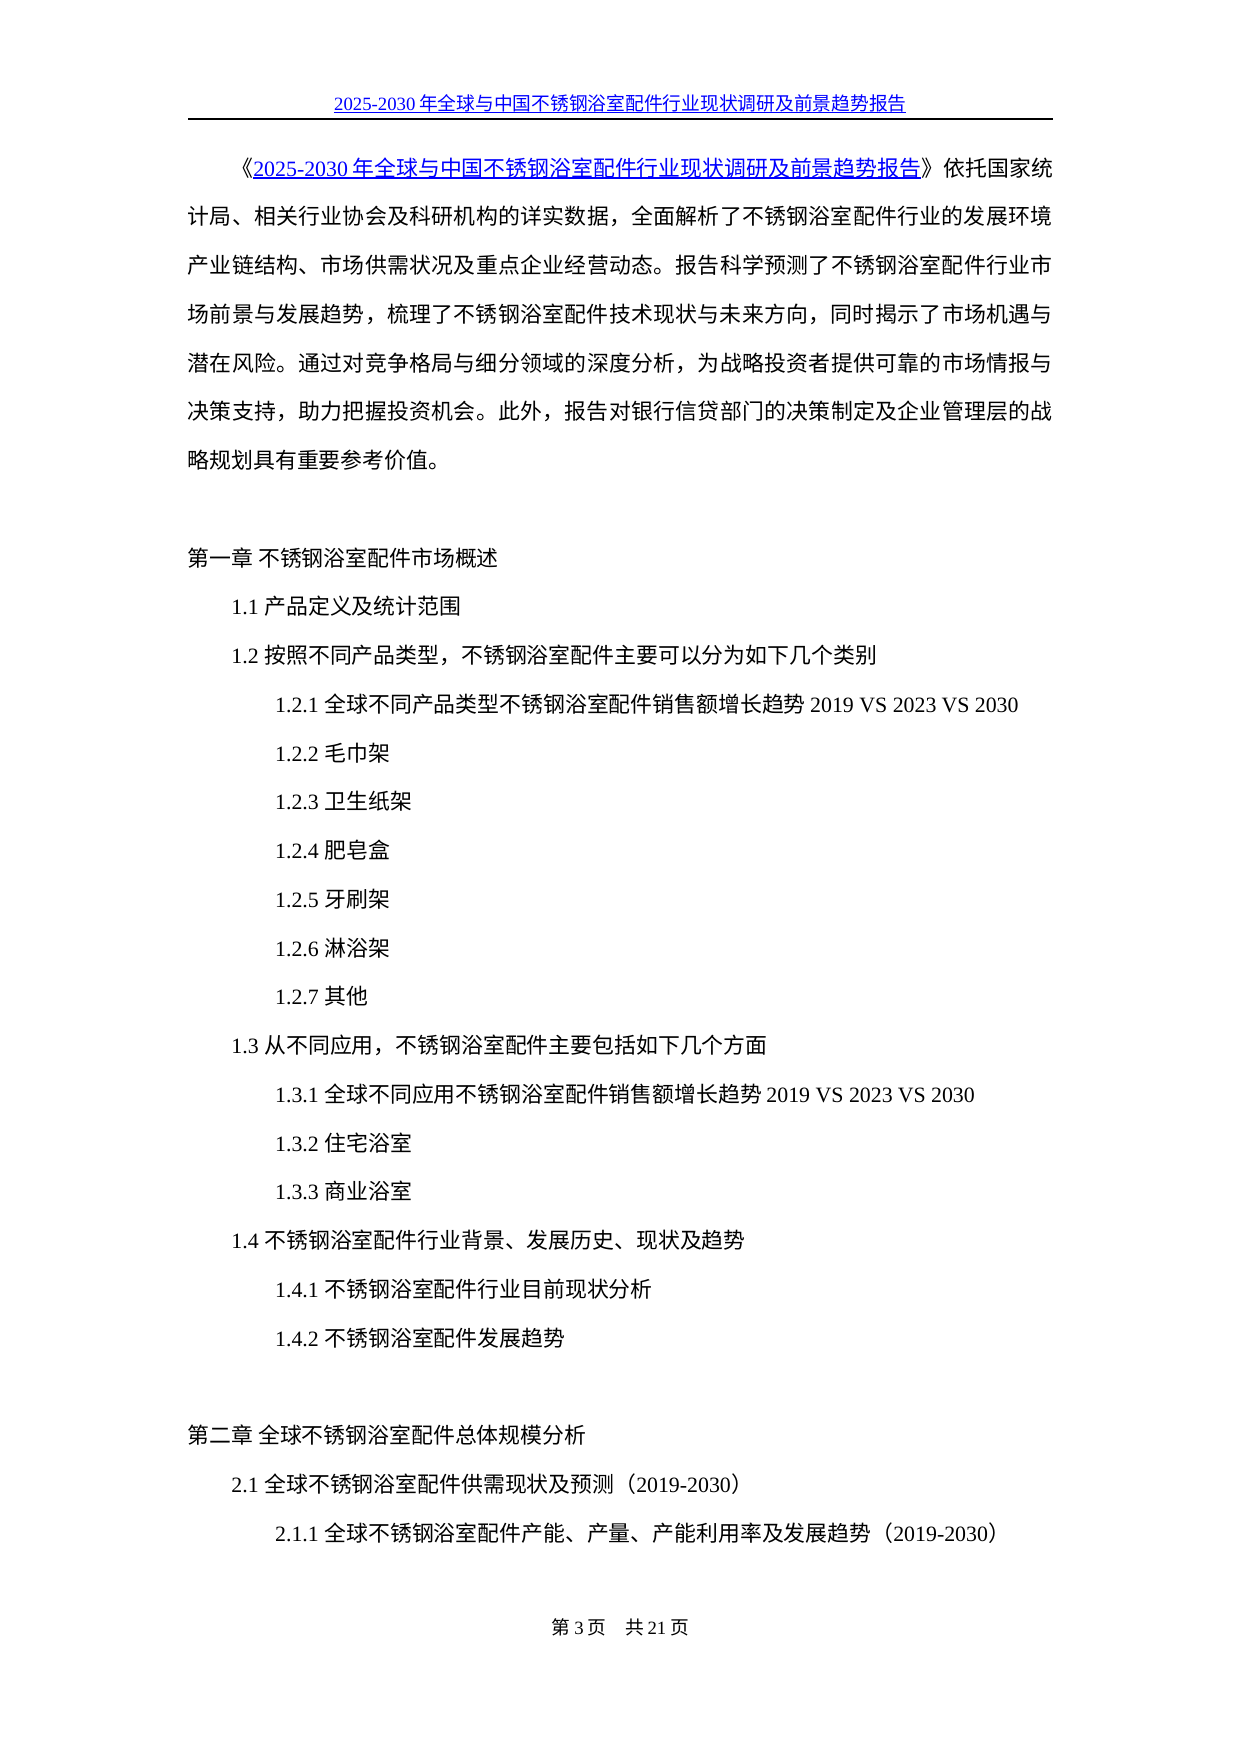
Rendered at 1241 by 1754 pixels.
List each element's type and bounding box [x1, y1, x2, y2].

text [187, 150, 1053, 1548]
